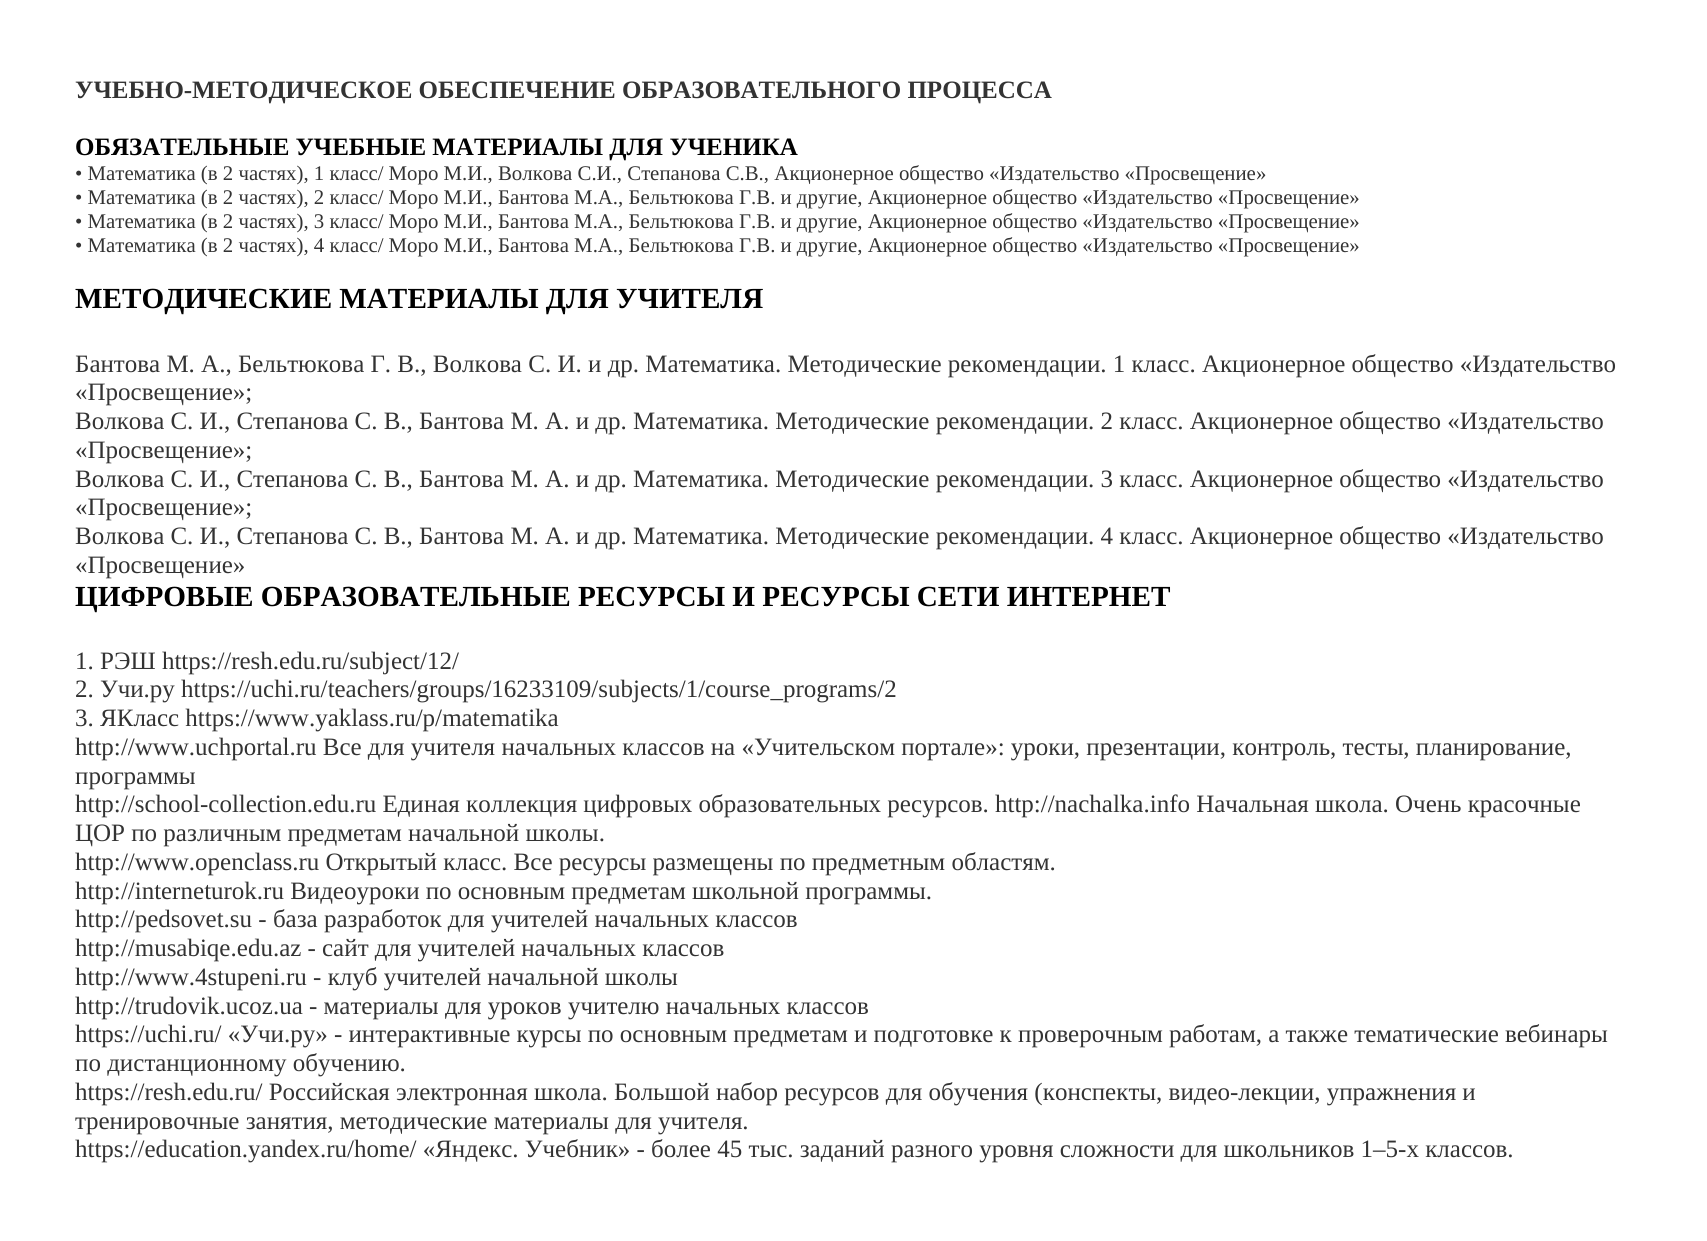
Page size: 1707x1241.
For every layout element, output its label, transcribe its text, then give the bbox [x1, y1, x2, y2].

text ОБЯЗАТЕЛЬНЫЕ УЧЕБНЫЕ МАТЕРИАЛЫ ДЛЯ УЧЕНИКА [75, 132, 1632, 161]
text УЧЕБНО-МЕТОДИЧЕСКОЕ ОБЕСПЕЧЕНИЕ ОБРАЗОВАТЕЛЬНОГО ПРОЦЕССА [75, 75, 1632, 104]
text ​‌• Математика (в 2 частях), 1 класс/ Моро М.И., Волкова С.И., Степанова С.В., Акционерное общество «Издательство «Просвещение» • Математика (в 2 частях), 2 класс/ Моро М.И., Бантова М.А., Бельтюкова Г.В. и другие, Акционерное общество «Издательство «Просвещение» • Математика (в 2 частях), 3 класс/ Моро М.И., Бантова М.А., Бельтюкова Г.В. и другие, Акционерное общество «Издательство «Просвещение» • Математика (в 2 частях), 4 класс/ Моро М.И., Бантова М.А., Бельтюкова Г.В. и другие, Акционерное общество «Издательство «Просвещение»‌​ [75, 161, 1632, 257]
text Бантова М. А., Бельтюкова Г. В., Волкова С. И. и др. Математика. Методические рекомендации. 1 класс. Акционерное общество «Издательство «Просвещение»; Волкова С. И., Степанова С. В., Бантова М. А. и др. Математика. Методические рекомендации. 2 класс. Акционерное общество «Издательство «Просвещение»; Волкова С. И., Степанова С. В., Бантова М. А. и др. Математика. Методические рекомендации. 3 класс. Акционерное общество «Издательство «Просвещение»; Волкова С. И., Степанова С. В., Бантова М. А. и др. Математика. Методические рекомендации. 4 класс. Акционерное общество «Издательство «Просвещение» [75, 349, 1632, 579]
text ЦИФРОВЫЕ ОБРАЗОВАТЕЛЬНЫЕ РЕСУРСЫ И РЕСУРСЫ СЕТИ ИНТЕРНЕТ [75, 579, 1632, 612]
text 1. РЭШ https://resh.edu.ru/subject/12/ 2. Учи.ру https://uchi.ru/teachers/groups/16233109/subjects/1/course_programs/2 3. ЯКласс https://www.yaklass.ru/p/matematika http://www.uchportal.ru Все для учителя начальных классов на «Учительском портале»: уроки, презентации, контроль, тесты, планирование, программы http://school-collection.edu.ru Единая коллекция цифровых образовательных ресурсов. http://nachalka.info Начальная школа. Очень красочные ЦОР по различным предметам начальной школы. http://www.openclass.ru Открытый класс. Все ресурсы размещены по предметным областям. http://interneturok.ru Видеоуроки по основным предметам школьной программы. http://pedsovet.su - база разработок для учителей начальных классов http://musabiqe.edu.az - сайт для учителей начальных классов http://www.4stupeni.ru - клуб учителей начальной школы http://trudovik.ucoz.ua - материалы для уроков учителю начальных классов https://uchi.ru/ «Учи.ру» - интерактивные курсы по основным предметам и подготовке к проверочным работам, а также тематические вебинары по дистанционному обучению. https://resh.edu.ru/ Российская электронная школа. Большой набор ресурсов для обучения (конспекты, видео-лекции, упражнения и тренировочные занятия, методические материалы для учителя. https://education.yandex.ru/home/ «Яндекс. Учебник» - более 45 тыс. заданий разного уровня сложности для школьников 1–5-х классов. [75, 646, 1632, 1163]
text МЕТОДИЧЕСКИЕ МАТЕРИАЛЫ ДЛЯ УЧИТЕЛЯ [75, 282, 1632, 315]
